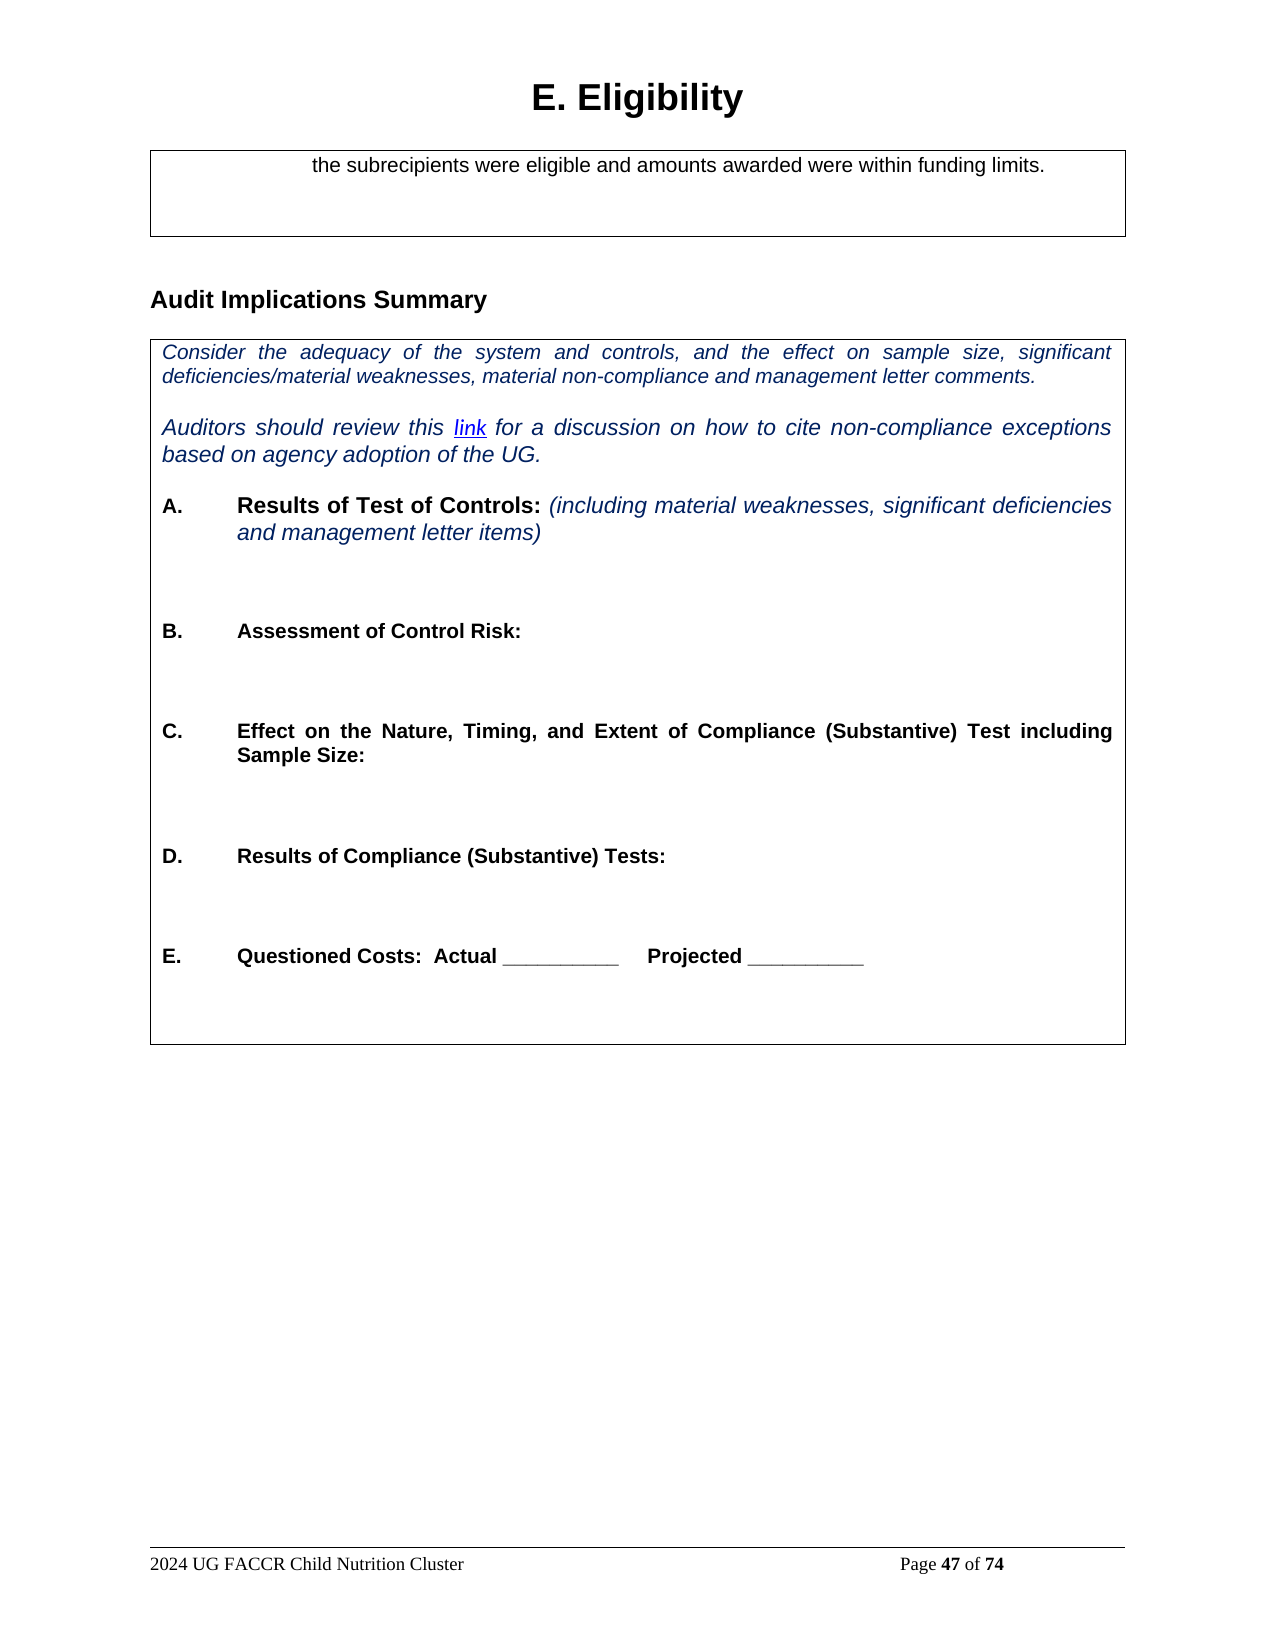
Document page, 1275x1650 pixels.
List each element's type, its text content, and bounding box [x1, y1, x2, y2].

table_header Consider the adequacy of the system and controls, and the effect on sample size, significant deficiencies/material weaknesses, material non-compliance and management letter comments. Auditors should review this link for a discussion on how to cite non-compliance exceptions based on agency adoption of the UG. Results of Test of Controls: (including material weaknesses, significant deficiencies and management letter items) Assessment of Control Risk: Effect on the Nature, Timing, and Extent of Compliance (Substantive) Test including Sample Size: Results of Compliance (Substantive) Tests: Questioned Costs: Actual __________ Projected __________ [151, 340, 1125, 1044]
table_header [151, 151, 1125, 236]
subtitle Audit Implications Summary [150, 289, 1125, 314]
